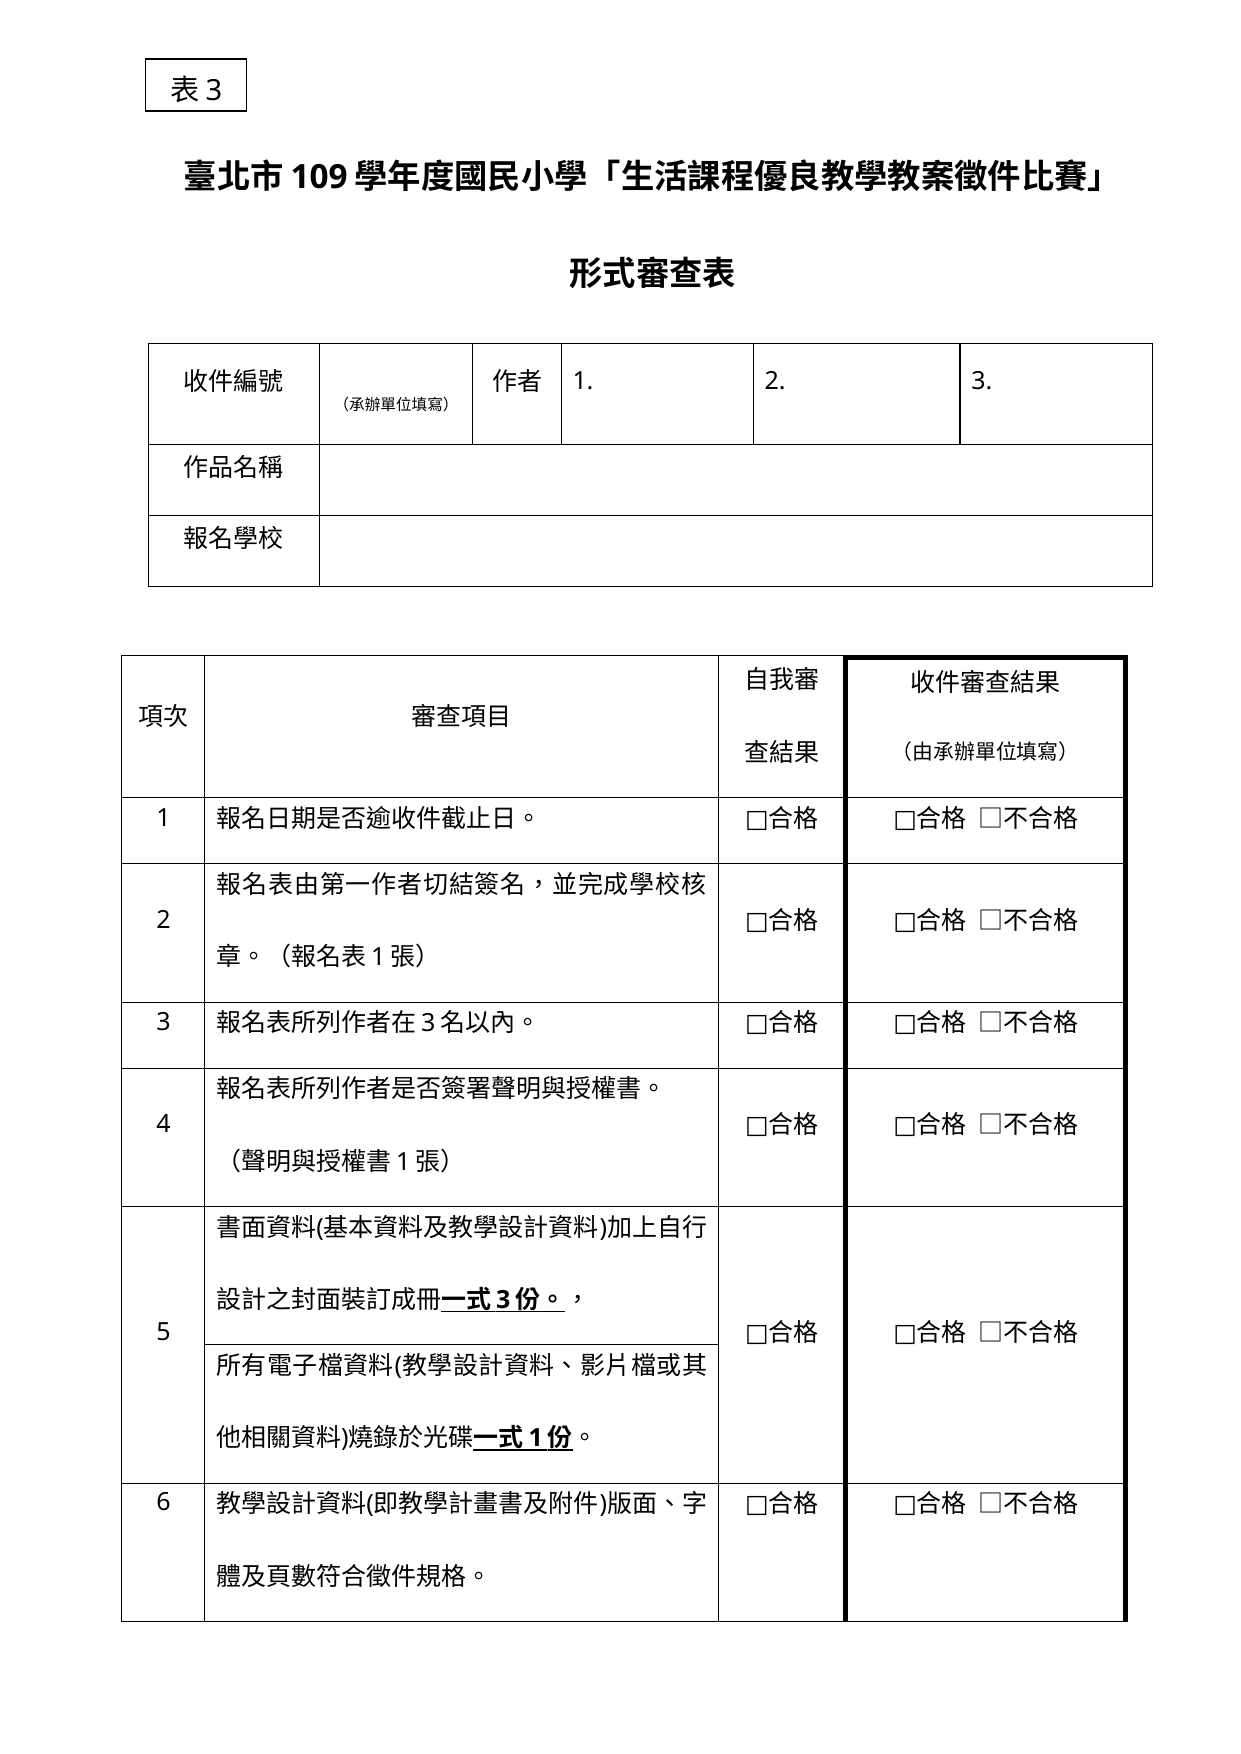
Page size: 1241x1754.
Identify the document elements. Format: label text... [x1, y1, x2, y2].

table_cell [320, 516, 1152, 586]
table_cell □合格 [719, 1207, 843, 1483]
table_cell □合格 [719, 798, 843, 863]
table_header [473, 344, 561, 444]
table_cell □合格 □不合格 [848, 798, 1123, 863]
text 臺北市109學年度國民小學「生活課程優良教學教案徵件比賽」 [110, 150, 1194, 198]
table_cell □合格 □不合格 [848, 1069, 1123, 1206]
table_cell □合格 □不合格 [848, 1003, 1123, 1067]
table_header [122, 656, 204, 797]
table_cell [149, 445, 319, 515]
table_cell [205, 1484, 718, 1621]
table_header [320, 344, 472, 444]
table_cell [320, 445, 1152, 515]
table_cell 2 [122, 864, 204, 1002]
table_cell □合格 [719, 1003, 843, 1067]
table_cell 4 [122, 1069, 204, 1206]
text 形式 [110, 247, 1194, 295]
table_header 2. [754, 344, 959, 444]
table_cell □合格 [719, 1069, 843, 1206]
table_header [205, 656, 718, 797]
table_header [149, 344, 319, 444]
table_cell 1 [122, 798, 204, 863]
table_cell 簽署聲明與授權書。 （聲明與授權書1張） [205, 1069, 718, 1206]
table_cell □合格 [719, 1484, 843, 1621]
table_cell 6 [122, 1484, 204, 1621]
table_cell □合格 □不合格 [848, 864, 1123, 1002]
table_cell [205, 1207, 718, 1344]
table_cell 。 [205, 1003, 718, 1067]
table_cell □合格 □不合格 [848, 1484, 1123, 1621]
table_cell [149, 516, 319, 586]
table_cell □合格 [719, 864, 843, 1002]
table_header 1. [562, 344, 753, 444]
table_header 3. [961, 344, 1152, 444]
table_cell □合格 □不合格 [848, 1207, 1123, 1483]
table_header （由承辦單位填寫） [848, 660, 1123, 797]
table_cell [205, 1345, 718, 1483]
table_cell 5 [122, 1207, 204, 1483]
table_cell 3 [122, 1003, 204, 1067]
table_cell [205, 798, 718, 863]
table_header [719, 656, 843, 797]
table_cell [205, 864, 718, 1002]
